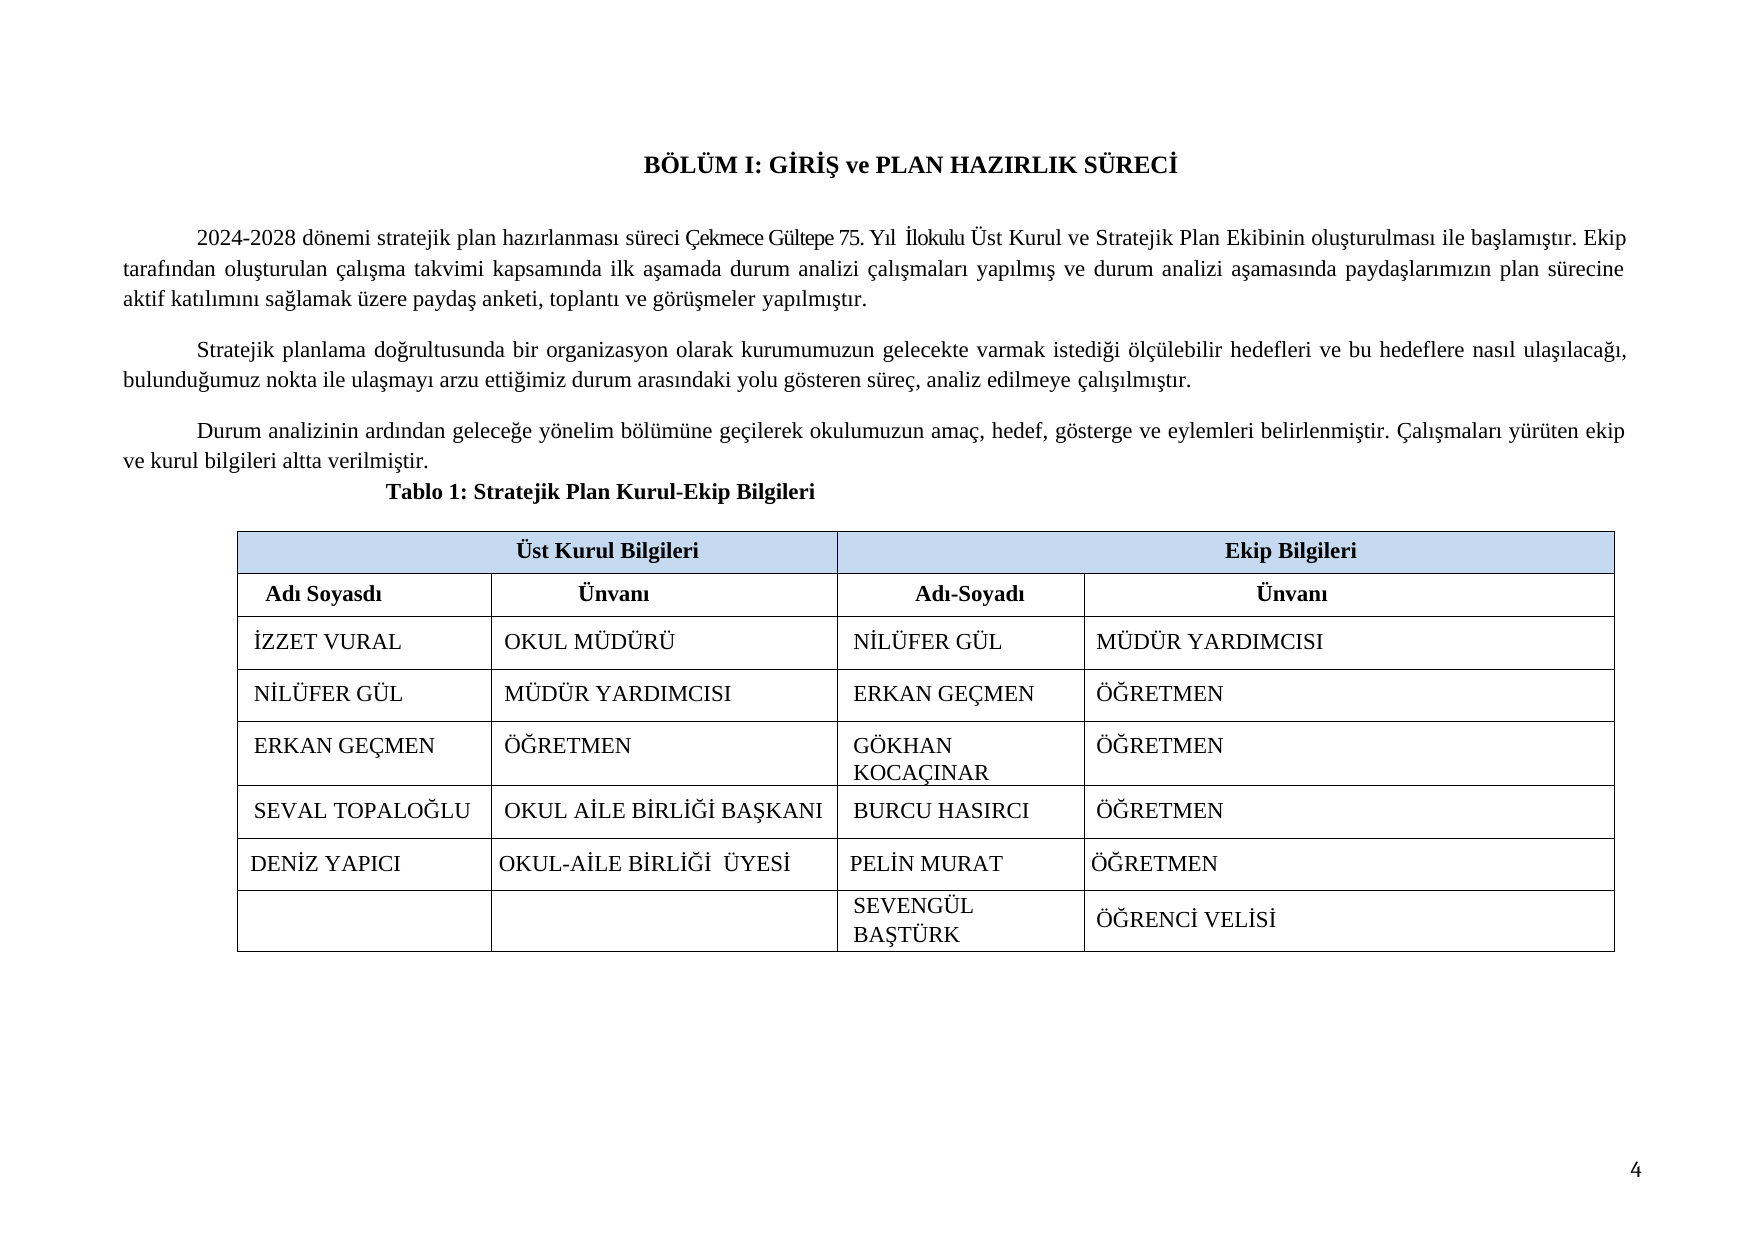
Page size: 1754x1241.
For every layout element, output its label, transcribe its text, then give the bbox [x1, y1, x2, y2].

table_cell [492, 891, 837, 951]
table_cell SEVAL TOPALOĞLU [238, 786, 491, 838]
table_cell ÖĞRETMEN [1085, 670, 1614, 721]
table_cell MÜDÜR YARDIMCISI [492, 670, 837, 721]
table_cell NİLÜFER GÜL [238, 670, 491, 721]
table_cell OKUL-AİLE BİRLİĞİ ÜYESİ [492, 839, 837, 890]
table_cell Ünvanı [492, 574, 837, 616]
table_cell MÜDÜR YARDIMCISI [1085, 617, 1614, 668]
table_cell ÖĞRETMEN [1085, 839, 1614, 890]
table_cell [238, 891, 491, 951]
table_cell Adı-Soyadı [838, 574, 1084, 616]
table_cell OKUL MÜDÜRÜ [492, 617, 837, 668]
table_cell BURCU HASIRCI [838, 786, 1084, 838]
table_cell NİLÜFER GÜL [838, 617, 1084, 668]
table_cell PELİN MURAT [838, 839, 1084, 890]
table_cell DENİZ YAPICI [238, 839, 491, 890]
table_cell Ünvanı [1085, 574, 1614, 616]
table_cell ÖĞRETMEN [1085, 722, 1614, 785]
table_cell SEVENGÜL BAŞTÜRK [838, 891, 1084, 951]
table_cell ÖĞRENCİ VELİSİ [1085, 891, 1614, 951]
table_header Üst Kurul Bilgileri [238, 532, 837, 573]
table_cell GÖKHAN KOCAÇINAR [838, 722, 1084, 785]
table_cell Adı Soyasdı [238, 574, 491, 616]
table_cell OKUL AİLE BİRLİĞİ BAŞKANI [492, 786, 837, 838]
text 2024-2028 dönemi stratejik plan hazırlanması süreci Çekmece Gültepe 75. Yıl İlokulu Üst Kurul ve Stratejik Plan Ekibinin oluşturulması ile başlamıştır. Ekip tarafından oluşturulan çalışma takvimi kapsamında ilk aşamada durum analizi çalışmaları yapılmış ve durum analizi aşamasında paydaşlarımızın plan sürecine aktif katılımını sağlamak üzere paydaş anketi, toplantı ve görüşmeler yapılmıştır. [123, 224, 1627, 311]
text Tablo 1: Stratejik Plan Kurul-Ekip Bilgileri [386, 478, 1365, 504]
subtitle BÖLÜM I: GİRİŞ ve PLAN HAZIRLIK SÜRECİ [112, 150, 1659, 179]
table_cell ÖĞRETMEN [1085, 786, 1614, 838]
table_cell İZZET VURAL [238, 617, 491, 668]
table_cell ERKAN GEÇMEN [838, 670, 1084, 721]
table_cell ÖĞRETMEN [492, 722, 837, 785]
table_cell ERKAN GEÇMEN [238, 722, 491, 785]
text Durum analizinin ardından geleceğe yönelim bölümüne geçilerek okulumuzun amaç, hedef, gösterge ve eylemleri belirlenmiştir. Çalışmaları yürüten ekip ve kurul bilgileri altta verilmiştir. [123, 417, 1627, 474]
table_header Ekip Bilgileri [838, 532, 1614, 573]
text Stratejik planlama doğrultusunda bir organizasyon olarak kurumumuzun gelecekte varmak istediği ölçülebilir hedefleri ve bu hedeflere nasıl ulaşılacağı, bulunduğumuz nokta ile ulaşmayı arzu ettiğimiz durum arasındaki yolu gösteren süreç, analiz edilmeye çalışılmıştır. [123, 336, 1628, 393]
